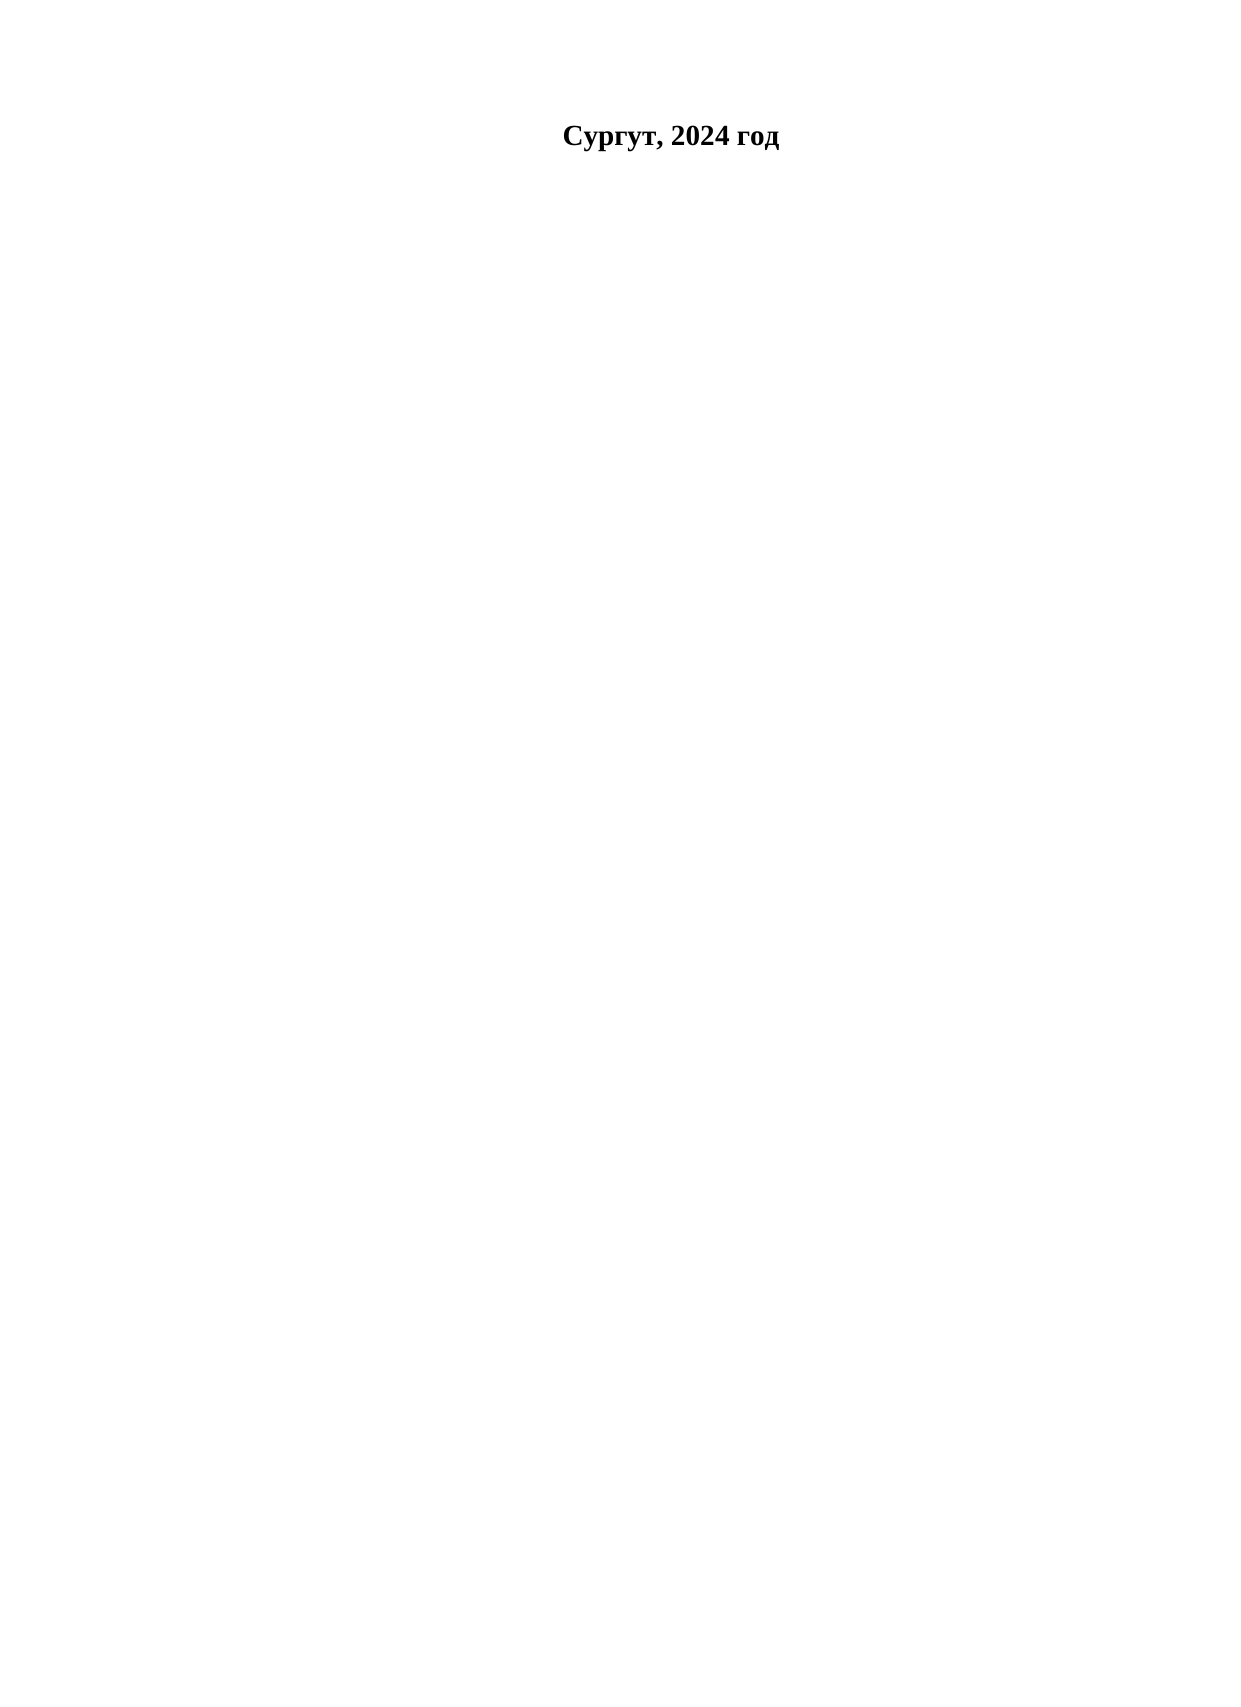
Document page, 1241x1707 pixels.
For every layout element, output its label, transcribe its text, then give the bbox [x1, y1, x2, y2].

text ​Сургут, 2024‌ год ‌​ [190, 118, 1152, 190]
